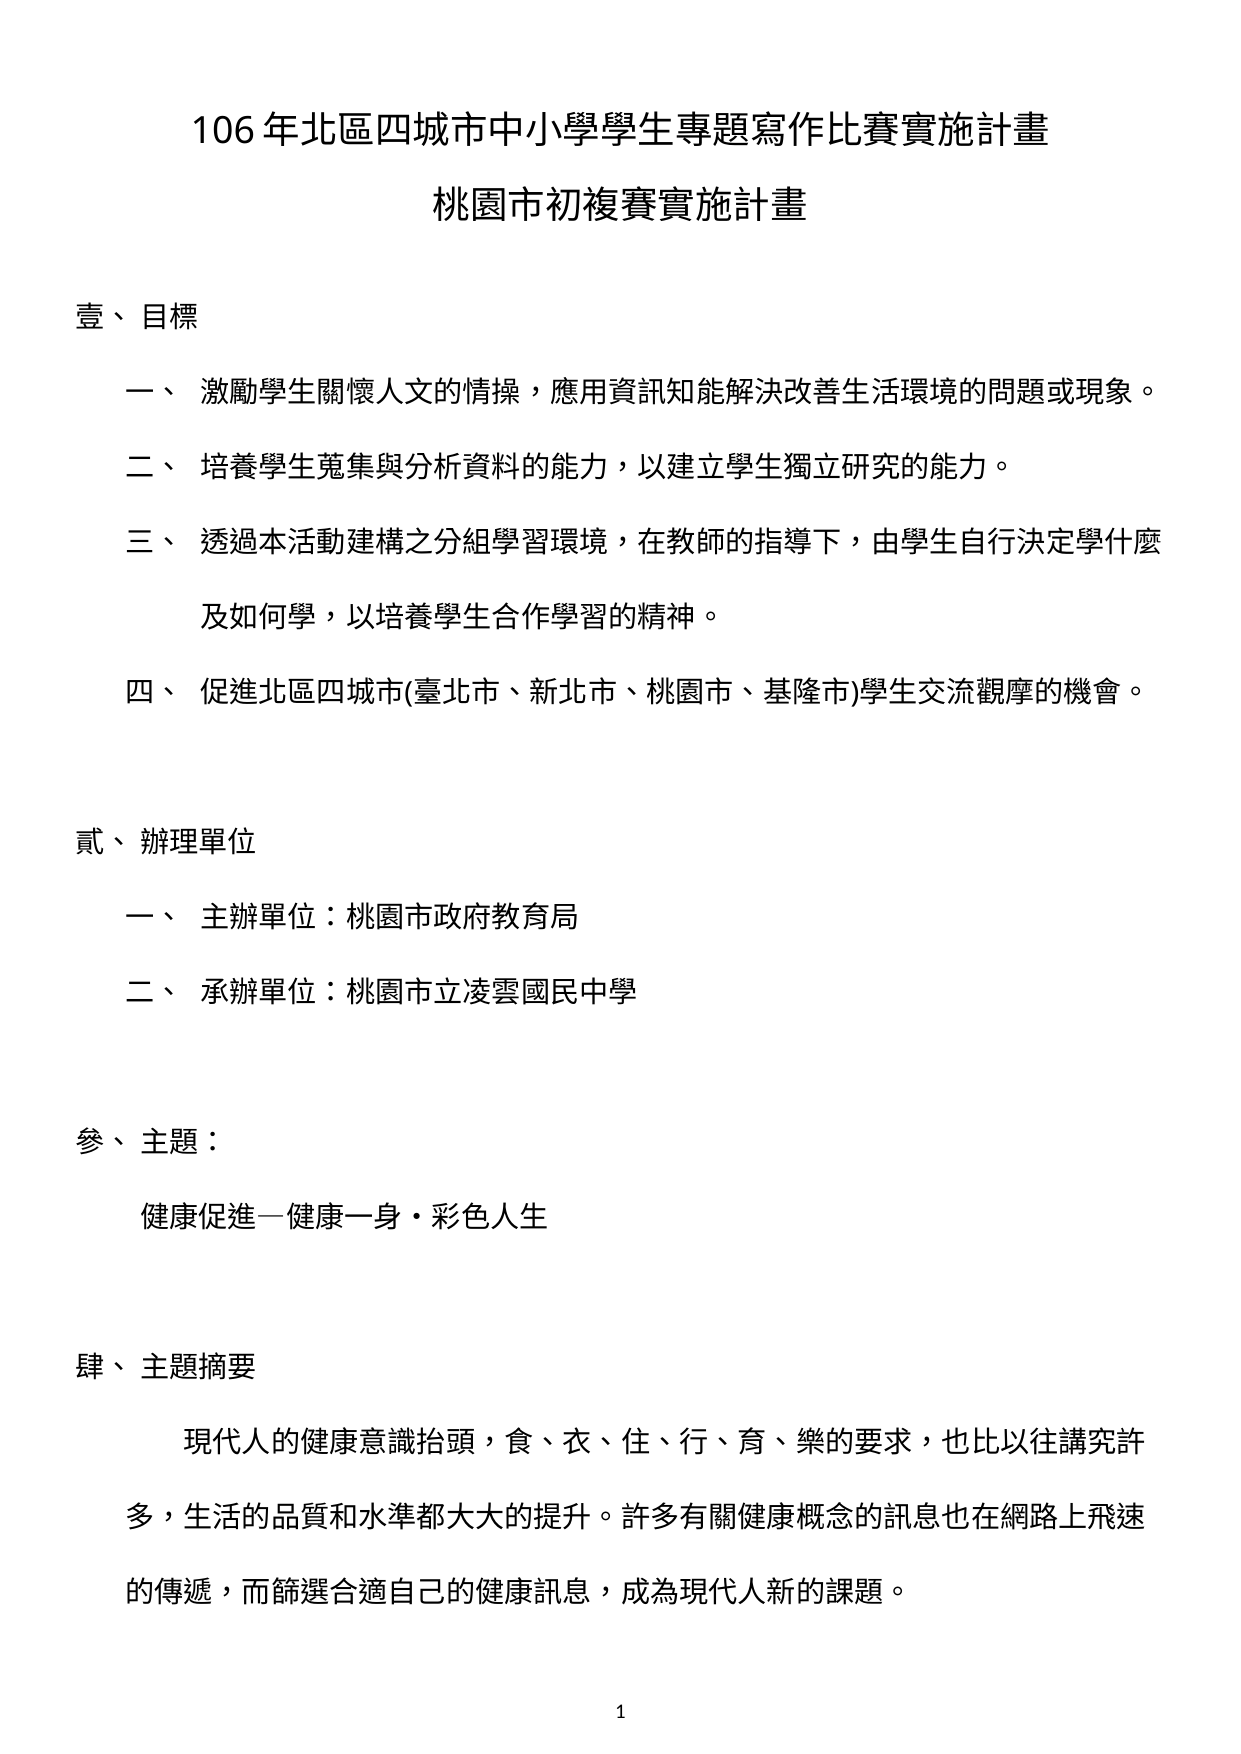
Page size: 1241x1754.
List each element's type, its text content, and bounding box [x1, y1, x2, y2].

text 現代人的健康意識抬頭，食、衣、住、行、育、樂的要求，也比以往講究許多，生活的品質和水準都大大的提升。許多有關健康概念的訊息也在網路上飛速的傳遞，而篩選合適自己的健康訊息，成為現代人新的課題。 [125, 1402, 1165, 1627]
list 辦理單位 [75, 802, 1165, 877]
list 透過本活動建構之分組學習環境，在教師的指導下，由學生自行決定學什麼及如何學，以培養學生合作學習的精神。 [125, 502, 1165, 652]
list 健康促進—健康一身・彩色人生 [140, 1177, 1165, 1252]
list 促進北區四城市(臺北市、新北市、桃園市、基隆市)學生交流觀摩的機會。 [125, 652, 1165, 727]
list 主題摘要 [75, 1327, 1165, 1402]
list 主題： [75, 1102, 1165, 1177]
list 目標 [75, 277, 1165, 352]
list 激勵學生關懷人文的情操，應用資訊知能解決改善生活環境的問題或現象。 [125, 352, 1165, 427]
text 106年北區四城市中小學學生專題寫作比賽實施計畫 [75, 89, 1165, 164]
text 桃園市初複賽實施計畫 [75, 164, 1165, 239]
list 培養學生蒐集與分析資料的能力，以建立學生獨立研究的能力。 [125, 427, 1165, 502]
list 承辦單位：桃園市立凌雲國民中學 [125, 952, 1165, 1027]
list 主辦單位：桃園市政府教育局 [125, 877, 1165, 952]
